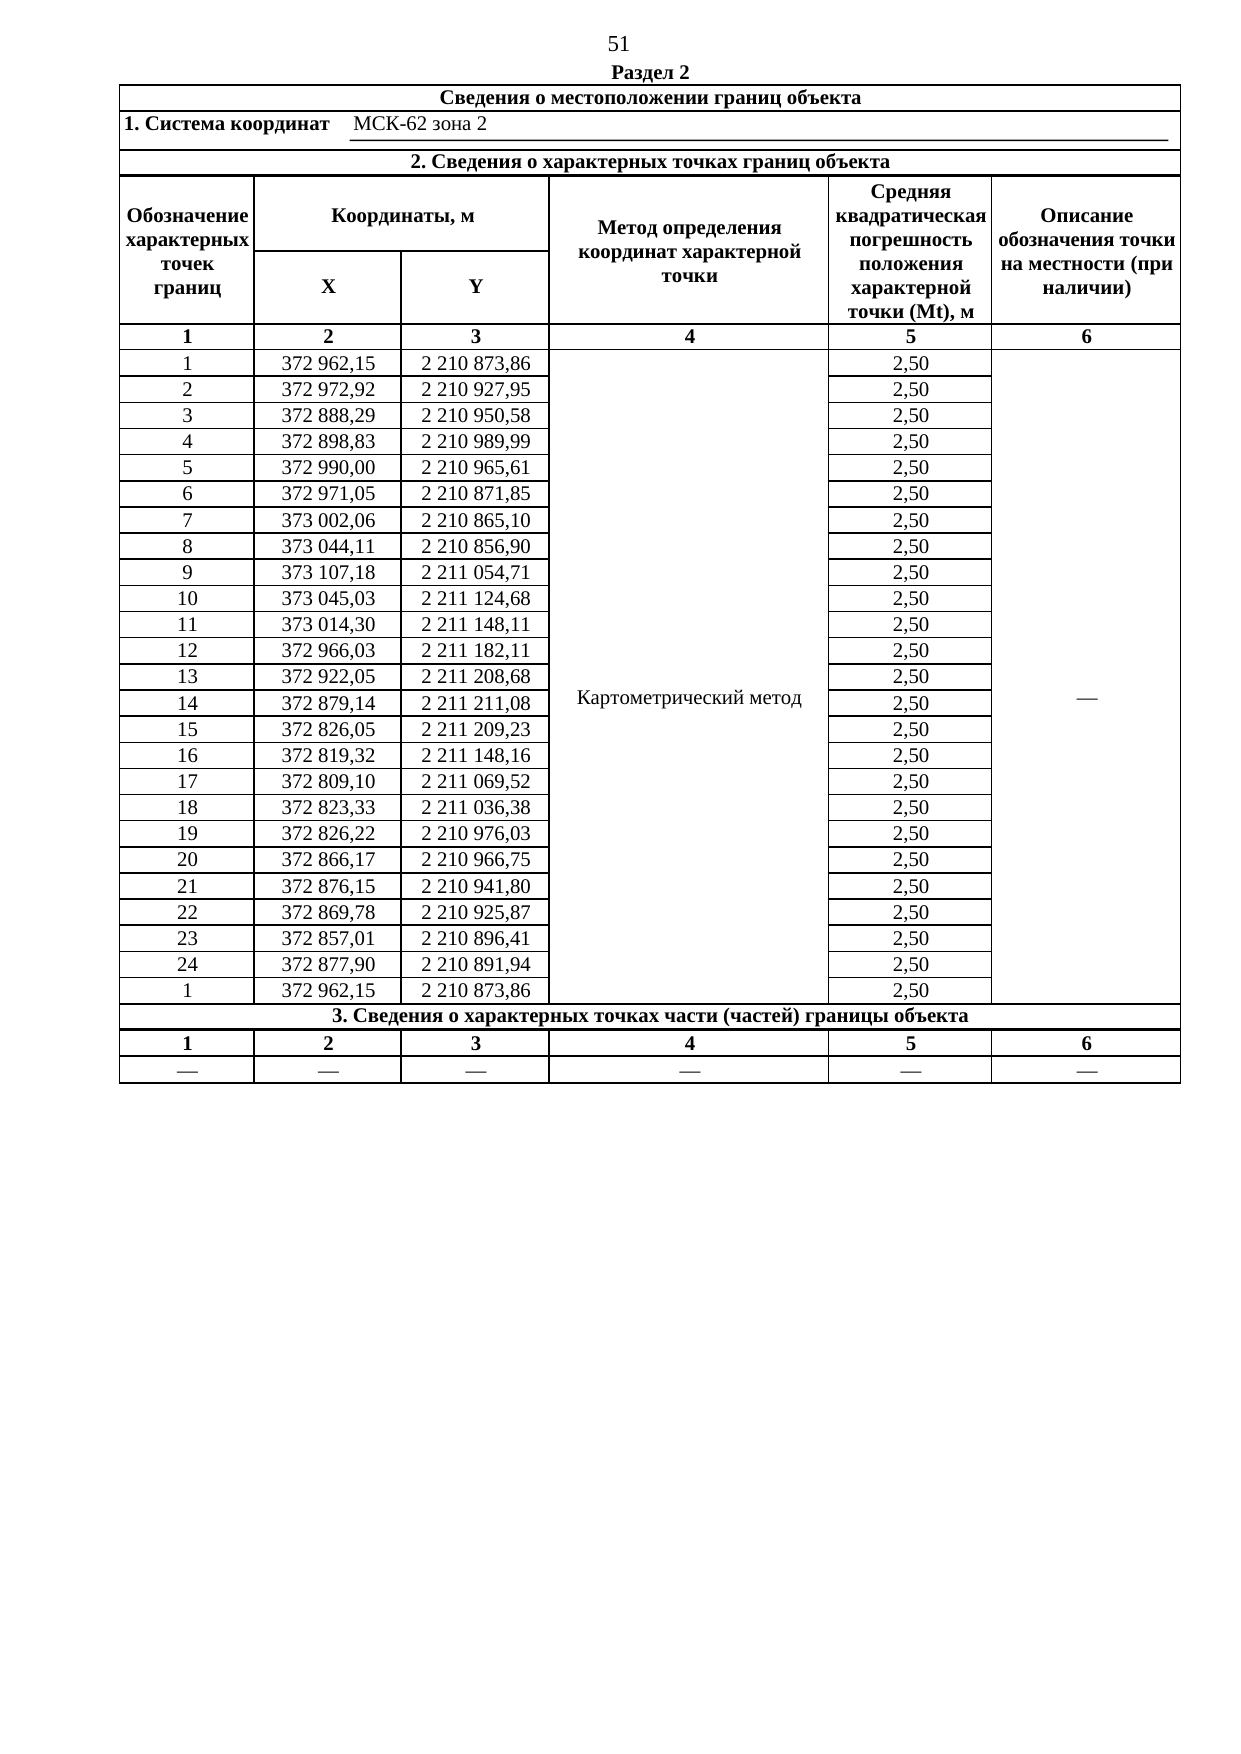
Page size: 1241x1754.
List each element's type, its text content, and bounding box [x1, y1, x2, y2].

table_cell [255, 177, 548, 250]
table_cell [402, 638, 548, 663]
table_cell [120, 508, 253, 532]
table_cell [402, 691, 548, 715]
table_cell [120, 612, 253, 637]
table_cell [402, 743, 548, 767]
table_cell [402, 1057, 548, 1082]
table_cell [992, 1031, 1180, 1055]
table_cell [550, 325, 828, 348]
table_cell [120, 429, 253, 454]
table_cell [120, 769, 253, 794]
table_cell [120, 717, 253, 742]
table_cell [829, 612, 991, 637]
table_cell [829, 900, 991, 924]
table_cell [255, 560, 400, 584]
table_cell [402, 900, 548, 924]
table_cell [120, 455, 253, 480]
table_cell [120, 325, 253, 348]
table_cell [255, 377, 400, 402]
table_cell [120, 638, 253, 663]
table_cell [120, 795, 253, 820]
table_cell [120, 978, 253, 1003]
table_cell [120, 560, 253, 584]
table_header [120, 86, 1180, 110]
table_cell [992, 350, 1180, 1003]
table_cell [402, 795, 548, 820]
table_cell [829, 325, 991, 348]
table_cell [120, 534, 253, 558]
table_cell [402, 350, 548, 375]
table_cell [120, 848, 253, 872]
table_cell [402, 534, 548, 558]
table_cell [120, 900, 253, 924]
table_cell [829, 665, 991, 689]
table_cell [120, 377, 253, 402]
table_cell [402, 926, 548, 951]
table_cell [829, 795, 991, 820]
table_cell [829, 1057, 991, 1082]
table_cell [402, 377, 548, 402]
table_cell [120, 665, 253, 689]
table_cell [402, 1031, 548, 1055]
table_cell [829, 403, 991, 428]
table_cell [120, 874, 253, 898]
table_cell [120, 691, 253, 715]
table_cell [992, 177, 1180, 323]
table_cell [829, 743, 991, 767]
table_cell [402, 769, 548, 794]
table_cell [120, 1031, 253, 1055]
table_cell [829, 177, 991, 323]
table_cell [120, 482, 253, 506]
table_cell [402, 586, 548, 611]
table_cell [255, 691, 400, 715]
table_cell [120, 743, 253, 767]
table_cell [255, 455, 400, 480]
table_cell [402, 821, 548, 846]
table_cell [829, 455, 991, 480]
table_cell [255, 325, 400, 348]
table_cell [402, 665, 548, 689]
text Раздел 2 [314, 60, 987, 84]
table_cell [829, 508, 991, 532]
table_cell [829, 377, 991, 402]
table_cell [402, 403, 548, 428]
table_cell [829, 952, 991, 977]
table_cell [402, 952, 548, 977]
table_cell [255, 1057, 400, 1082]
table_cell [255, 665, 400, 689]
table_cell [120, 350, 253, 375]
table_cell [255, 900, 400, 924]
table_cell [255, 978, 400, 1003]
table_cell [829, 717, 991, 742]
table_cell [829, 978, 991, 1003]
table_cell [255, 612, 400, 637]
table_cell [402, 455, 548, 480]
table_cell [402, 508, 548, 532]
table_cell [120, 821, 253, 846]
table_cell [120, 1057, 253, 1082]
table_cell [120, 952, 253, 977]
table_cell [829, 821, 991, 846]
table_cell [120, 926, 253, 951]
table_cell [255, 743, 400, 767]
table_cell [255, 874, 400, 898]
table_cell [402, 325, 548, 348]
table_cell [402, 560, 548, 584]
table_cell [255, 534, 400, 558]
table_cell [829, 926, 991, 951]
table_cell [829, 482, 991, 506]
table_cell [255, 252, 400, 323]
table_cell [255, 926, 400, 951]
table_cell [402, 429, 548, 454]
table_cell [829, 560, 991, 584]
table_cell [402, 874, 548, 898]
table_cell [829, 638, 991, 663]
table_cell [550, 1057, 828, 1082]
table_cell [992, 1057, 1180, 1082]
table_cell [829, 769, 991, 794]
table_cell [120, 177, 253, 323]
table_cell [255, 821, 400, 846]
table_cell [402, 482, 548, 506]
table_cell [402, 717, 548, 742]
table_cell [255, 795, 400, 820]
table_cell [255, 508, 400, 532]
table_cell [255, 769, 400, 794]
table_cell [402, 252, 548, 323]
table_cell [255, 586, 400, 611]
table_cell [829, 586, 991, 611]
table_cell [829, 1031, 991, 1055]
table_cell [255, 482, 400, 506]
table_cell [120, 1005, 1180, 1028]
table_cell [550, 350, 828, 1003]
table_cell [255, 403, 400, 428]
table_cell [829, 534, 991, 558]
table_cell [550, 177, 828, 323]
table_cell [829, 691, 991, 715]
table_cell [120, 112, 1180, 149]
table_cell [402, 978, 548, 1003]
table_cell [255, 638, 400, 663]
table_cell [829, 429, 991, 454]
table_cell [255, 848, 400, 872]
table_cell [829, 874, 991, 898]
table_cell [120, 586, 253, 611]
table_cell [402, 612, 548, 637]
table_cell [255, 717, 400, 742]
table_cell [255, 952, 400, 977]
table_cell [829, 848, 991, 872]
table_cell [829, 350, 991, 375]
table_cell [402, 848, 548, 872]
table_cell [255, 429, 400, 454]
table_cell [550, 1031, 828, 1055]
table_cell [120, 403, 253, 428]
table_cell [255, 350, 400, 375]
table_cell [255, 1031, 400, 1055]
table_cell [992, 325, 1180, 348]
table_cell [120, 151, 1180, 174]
